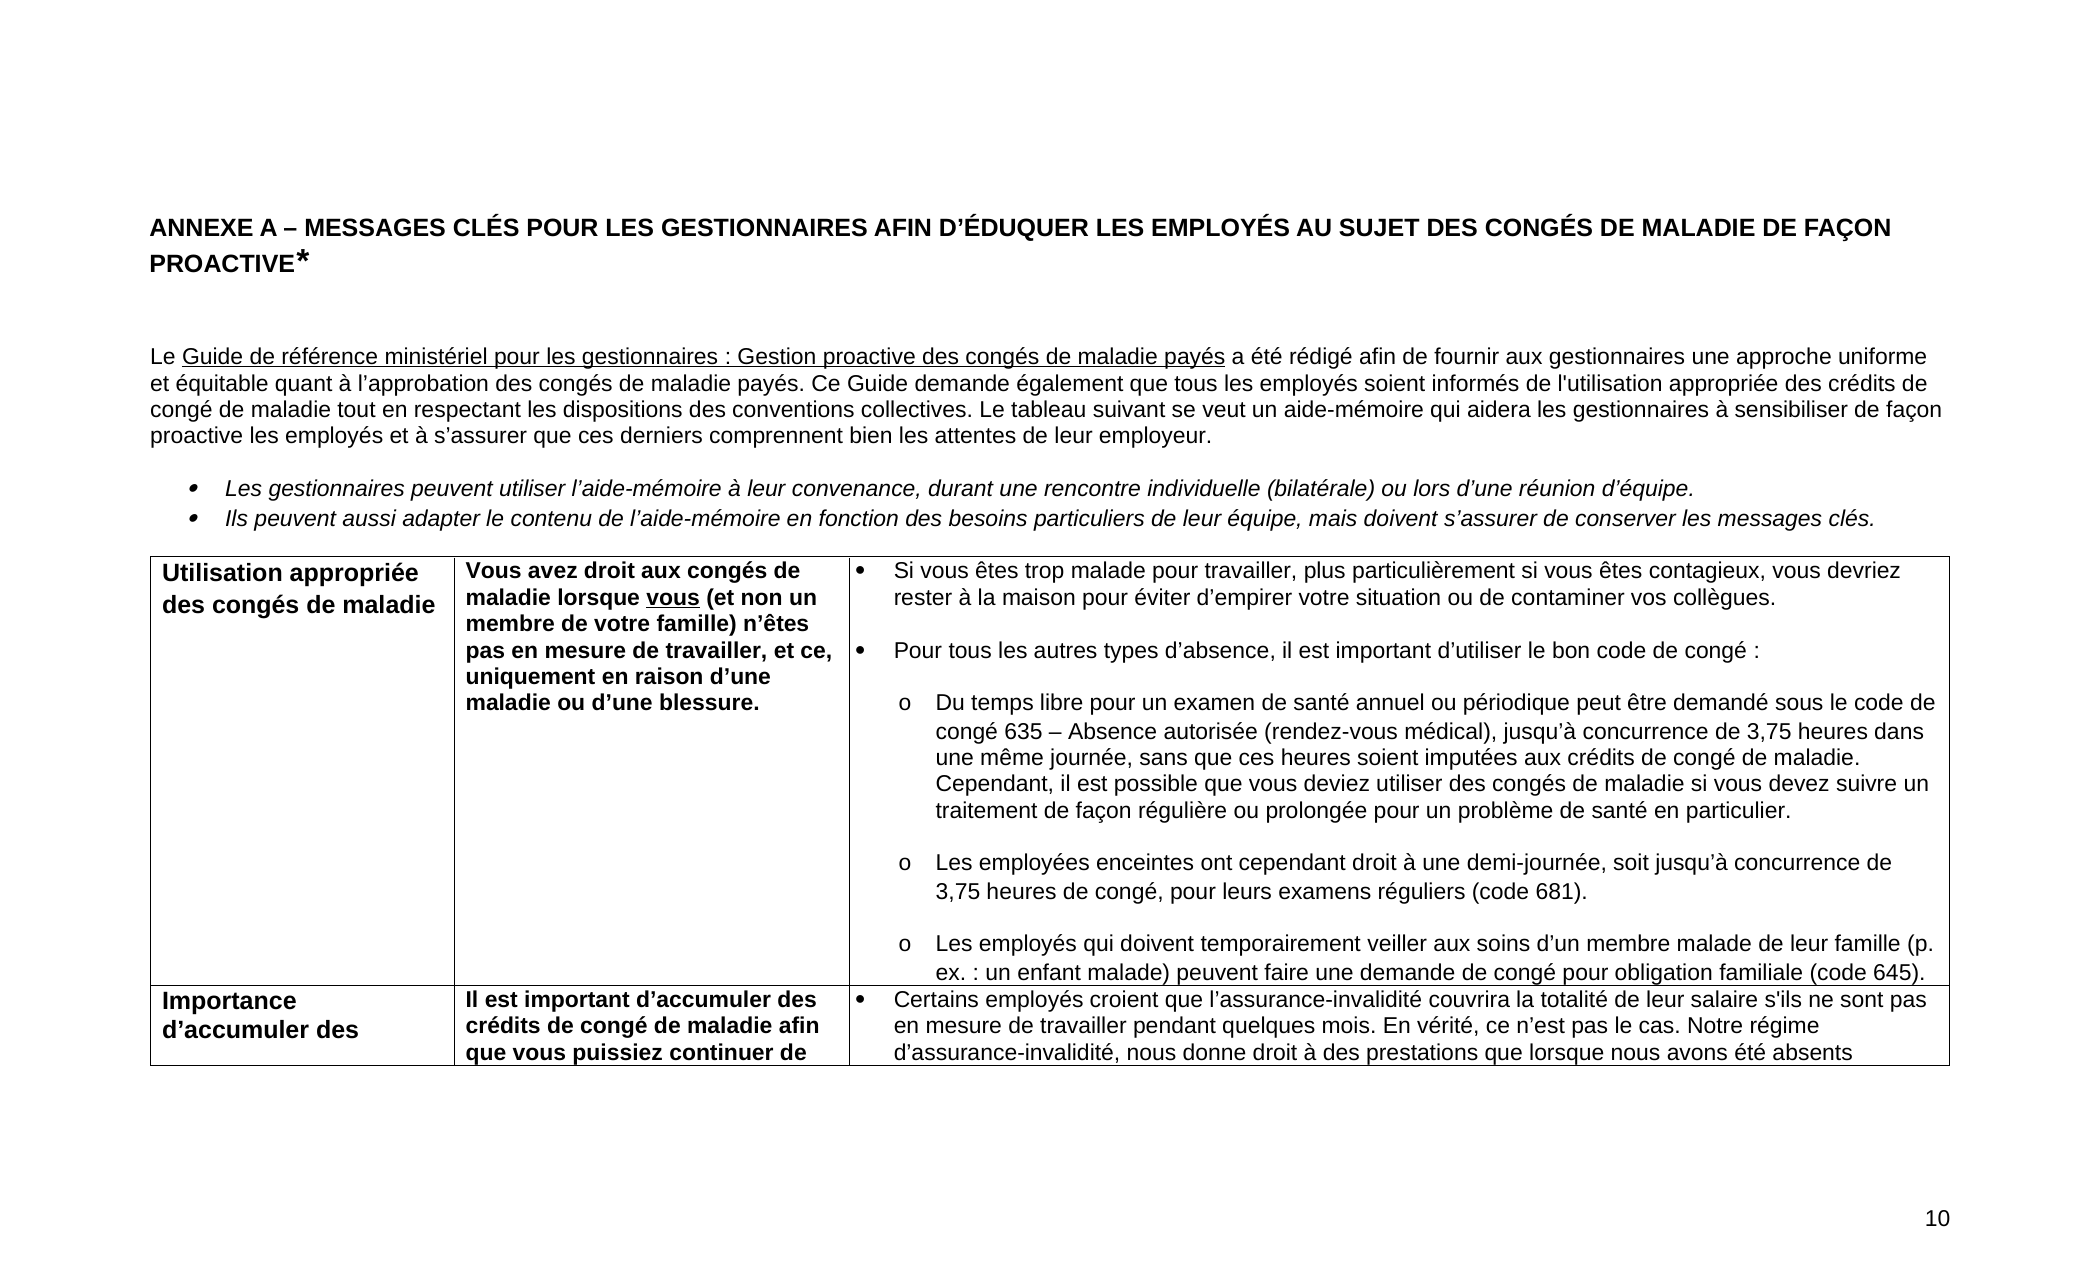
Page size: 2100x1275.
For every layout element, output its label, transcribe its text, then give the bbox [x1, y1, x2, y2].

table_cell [850, 986, 1949, 1065]
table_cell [151, 986, 454, 1065]
list Ils peuvent aussi adapter le contenu de l’aide-mémoire en fonction des besoins particuliers de leur équipe, mais doivent s’assurer de conserver les messages clés. [187, 505, 1950, 532]
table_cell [455, 986, 849, 1065]
table_header Utilisation appropriée des congés de maladie [151, 557, 454, 985]
subtitle Annexe A – Messages clés pour les gestionnaires afin d’éduquer les employés au sujet des congés de maladie de façon proactive* [149, 212, 1950, 280]
table_header Vous avez droit aux congés de maladie lorsque vous (et non un membre de votre famille) n’êtes pas en mesure de travailler, et ce, uniquement en raison d’une maladie ou d’une blessure. [455, 557, 849, 985]
text Le Guide de référence ministériel pour les gestionnaires : Gestion proactive des congés de maladie payés a été rédigé afin de fournir aux gestionnaires une approche uniforme et équitable quant à l’approbation des congés de maladie payés. Ce Guide demande également que tous les employés soient informés de l'utilisation appropriée des crédits de congé de maladie tout en respectant les dispositions des conventions collectives. Le tableau suivant se veut un aide-mémoire qui aidera les gestionnaires à sensibiliser de façon proactive les employés et à s’assurer que ces derniers comprennent bien les attentes de leur employeur. [150, 343, 1950, 449]
table_header Si vous êtes trop malade pour travailler, plus particulièrement si vous êtes contagieux, vous devriez rester à la maison pour éviter d’empirer votre situation ou de contaminer vos collègues. Pour tous les autres types d’absence, il est important d’utiliser le bon code de congé : Du temps libre pour un examen de santé annuel ou périodique peut être demandé sous le code de congé 635 – Absence autorisée (rendez-vous médical), jusqu’à concurrence de 3,75 heures dans une même journée, sans que ces heures soient imputées aux crédits de congé de maladie. Cependant, il est possible que vous deviez utiliser des congés de maladie si vous devez suivre un traitement de façon régulière ou prolongée pour un problème de santé en particulier. Les employées enceintes ont cependant droit à une demi-journée, soit jusqu’à concurrence de 3,75 heures de congé, pour leurs examens réguliers (code 681). Les employés qui doivent temporairement veiller aux soins d’un membre malade de leur famille (p. ex. : un enfant malade) peuvent faire une demande de congé pour obligation familiale (code 645). [850, 557, 1949, 985]
list Les gestionnaires peuvent utiliser l’aide-mémoire à leur convenance, durant une rencontre individuelle (bilatérale) ou lors d’une réunion d’équipe. [187, 475, 1950, 502]
